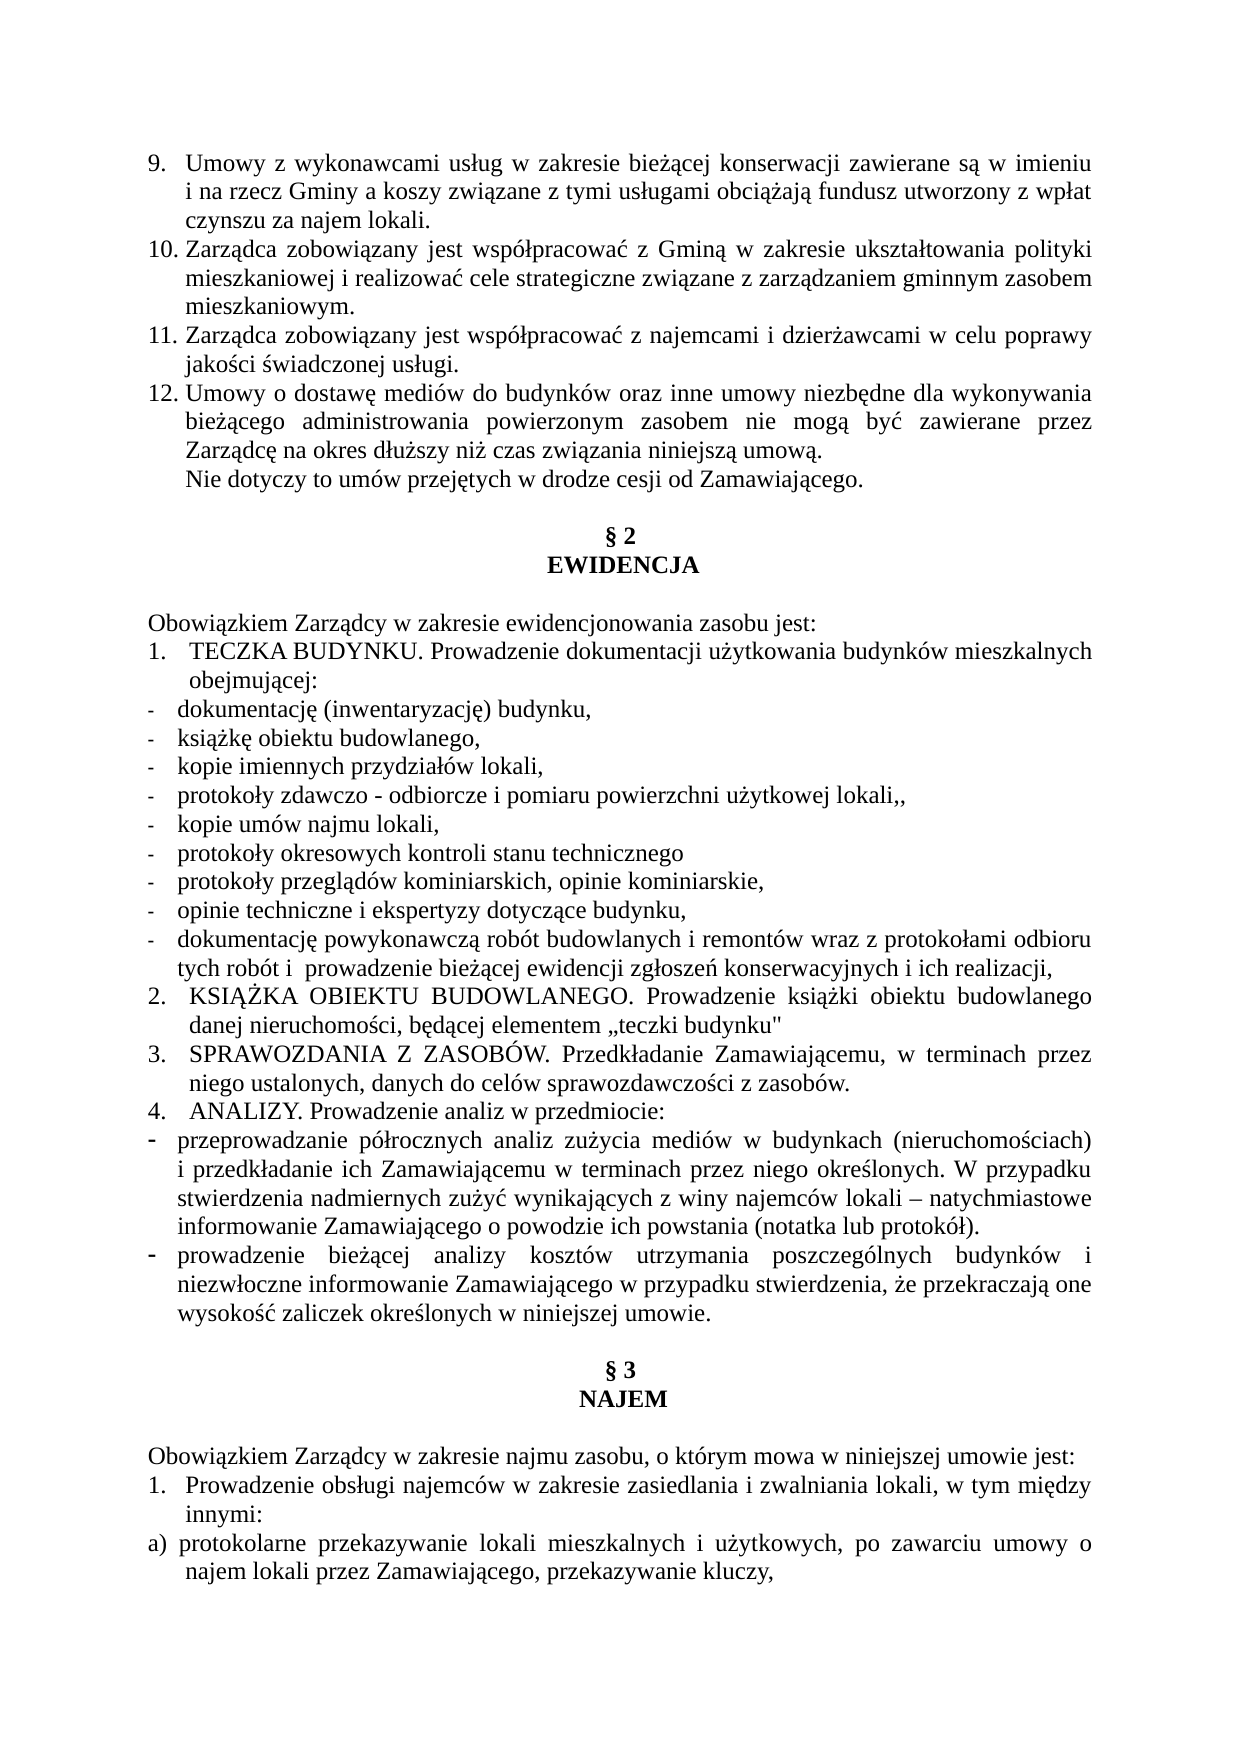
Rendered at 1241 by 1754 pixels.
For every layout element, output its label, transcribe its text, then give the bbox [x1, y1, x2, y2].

list SPRAWOZDANIA Z ZASOBÓW. Przedkładanie Zamawiającemu, w terminach przez niego ustalonych, danych do celów sprawozdawczości z zasobów. [148, 1039, 1093, 1096]
list Umowy z wykonawcami usług w zakresie bieżącej konserwacji zawierane są w imieniu i na rzecz Gminy a koszy związane z tymi usługami obciążają fundusz utworzony z wpłat czynszu za najem lokali. [148, 148, 1093, 234]
list dokumentację (inwentaryzację) budynku, [148, 694, 1093, 723]
list kopie umów najmu lokali, [148, 809, 1093, 838]
list Zarządca zobowiązany jest współpracować z Gminą w zakresie ukształtowania polityki mieszkaniowej i realizować cele strategiczne związane z zarządzaniem gminnym zasobem mieszkaniowym. [148, 234, 1093, 320]
list Prowadzenie obsługi najemców w zakresie zasiedlania i zwalniania lokali, w tym między innymi: [148, 1470, 1093, 1528]
list ANALIZY. Prowadzenie analiz w przedmiocie: [148, 1096, 1093, 1125]
list TECZKA BUDYNKU. Prowadzenie dokumentacji użytkowania budynków mieszkalnych obejmującej: [148, 636, 1093, 694]
text § 2 [148, 521, 1093, 550]
list książkę obiektu budowlanego, [148, 723, 1093, 751]
text § 3 [148, 1355, 1093, 1384]
text Nie dotyczy to umów przejętych w drodze cesji od Zamawiającego. [148, 464, 1093, 493]
text a) protokolarne przekazywanie lokali mieszkalnych i użytkowych, po zawarciu umowy o najem lokali przez Zamawiającego, przekazywanie kluczy, [148, 1528, 1093, 1585]
list opinie techniczne i ekspertyzy dotyczące budynku, [148, 895, 1093, 924]
list prowadzenie bieżącej analizy kosztów utrzymania poszczególnych budynków i niezwłoczne informowanie Zamawiającego w przypadku stwierdzenia, że przekraczają one wysokość zaliczek określonych w niniejszej umowie. [148, 1240, 1093, 1326]
text Obowiązkiem Zarządcy w zakresie ewidencjonowania zasobu jest: [148, 608, 1093, 636]
list protokoły zdawczo - odbiorcze i pomiaru powierzchni użytkowej lokali,, [148, 780, 1093, 809]
list kopie imiennych przydziałów lokali, [148, 751, 1093, 780]
text EWIDENCJA [148, 550, 1093, 579]
list Zarządca zobowiązany jest współpracować z najemcami i dzierżawcami w celu poprawy jakości świadczonej usługi. [148, 320, 1093, 378]
list protokoły przeglądów kominiarskich, opinie kominiarskie, [148, 866, 1093, 895]
list protokoły okresowych kontroli stanu technicznego [148, 838, 1093, 866]
list przeprowadzanie półrocznych analiz zużycia mediów w budynkach (nieruchomościach) i przedkładanie ich Zamawiającemu w terminach przez niego określonych. W przypadku stwierdzenia nadmiernych zużyć wynikających z winy najemców lokali – natychmiastowe informowanie Zamawiającego o powodzie ich powstania (notatka lub protokół). [148, 1125, 1093, 1240]
list dokumentację powykonawczą robót budowlanych i remontów wraz z protokołami odbioru tych robót i prowadzenie bieżącej ewidencji zgłoszeń konserwacyjnych i ich realizacji, [148, 924, 1093, 981]
list KSIĄŻKA OBIEKTU BUDOWLANEGO. Prowadzenie książki obiektu budowlanego danej nieruchomości, będącej elementem „teczki budynku" [148, 981, 1093, 1039]
text Obowiązkiem Zarządcy w zakresie najmu zasobu, o którym mowa w niniejszej umowie jest: [148, 1441, 1093, 1470]
text NAJEM [148, 1384, 1093, 1413]
list Umowy o dostawę mediów do budynków oraz inne umowy niezbędne dla wykonywania bieżącego administrowania powierzonym zasobem nie mogą być zawierane przez Zarządcę na okres dłuższy niż czas związania niniejszą umową. [148, 378, 1093, 464]
